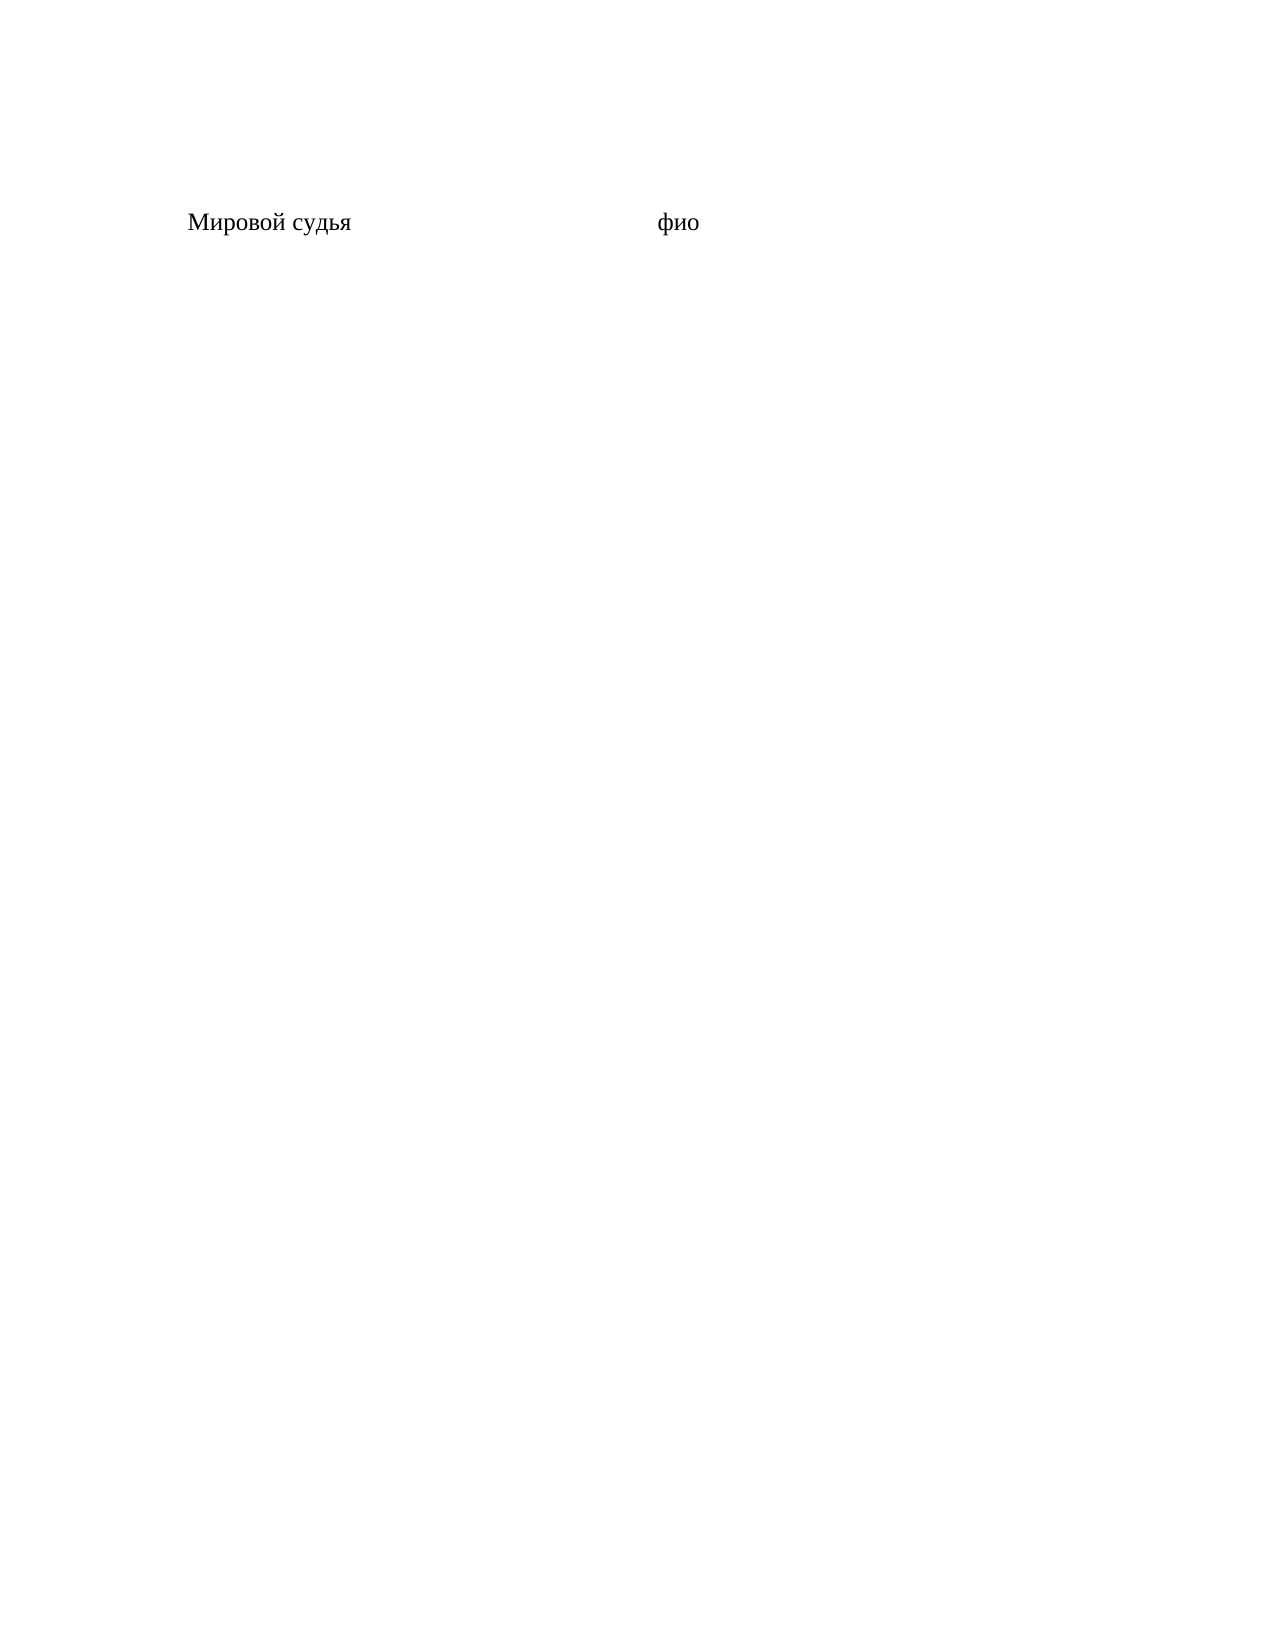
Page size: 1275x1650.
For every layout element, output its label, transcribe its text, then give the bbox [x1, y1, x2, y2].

text Мировой судья фио [187, 207, 1087, 236]
